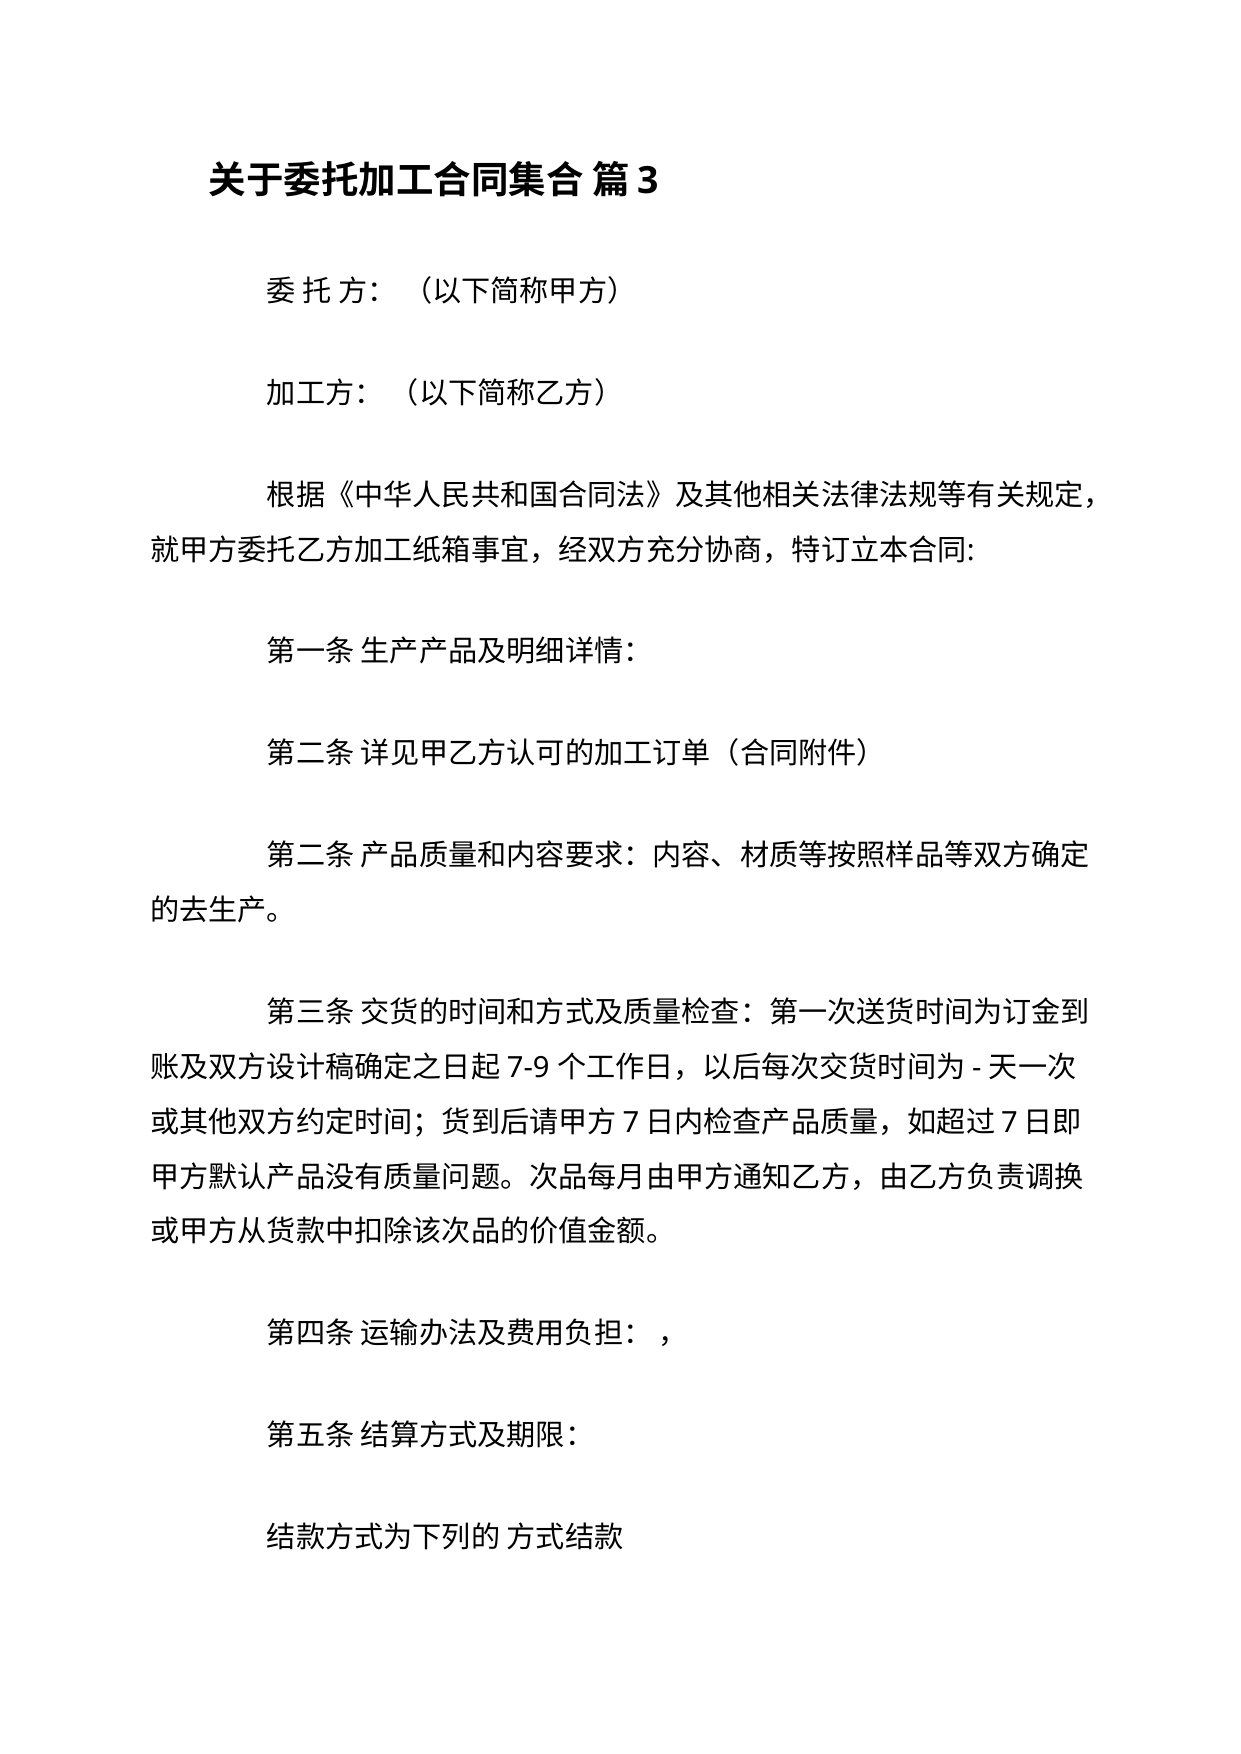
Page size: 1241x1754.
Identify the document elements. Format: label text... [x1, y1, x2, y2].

text 第二条 详见甲乙方认可的加工订单（合同附件） [150, 730, 1090, 772]
text 加工方： （以下简称乙方） [150, 369, 1090, 412]
text 第二条 产品质量和内容要求：内容、材质等按照样品等双方确定的去生产。 [150, 832, 1090, 929]
text 第五条 结算方式及期限： [150, 1412, 1090, 1454]
text 第四条 运输办法及费用负担： ， [150, 1310, 1090, 1352]
text 根据《中华人民共和国合同法》及其他相关法律法规等有关规定，就甲方委托乙方加工纸箱事宜，经双方充分协商，特订立本合同: [150, 471, 1090, 568]
text 委 托 方： （以下简称甲方） [150, 268, 1090, 310]
text 关于委托加工合同集合 篇3 [150, 150, 1090, 204]
text 第一条 生产产品及明细详情： [150, 628, 1090, 670]
text 结款方式为下列的 方式结款 [150, 1513, 1090, 1556]
text 第三条 交货的时间和方式及质量检查：第一次送货时间为订金到账及双方设计稿确定之日起 7-9 个工作日，以后每次交货时间为 - 天一次或其他双方约定时间；货到后请甲方7日内检查产品质量，如超过7日即甲方默认产品没有质量问题。次品每月由甲方通知乙方，由乙方负责调换或甲方从货款中扣除该次品的价值金额。 [150, 988, 1090, 1250]
